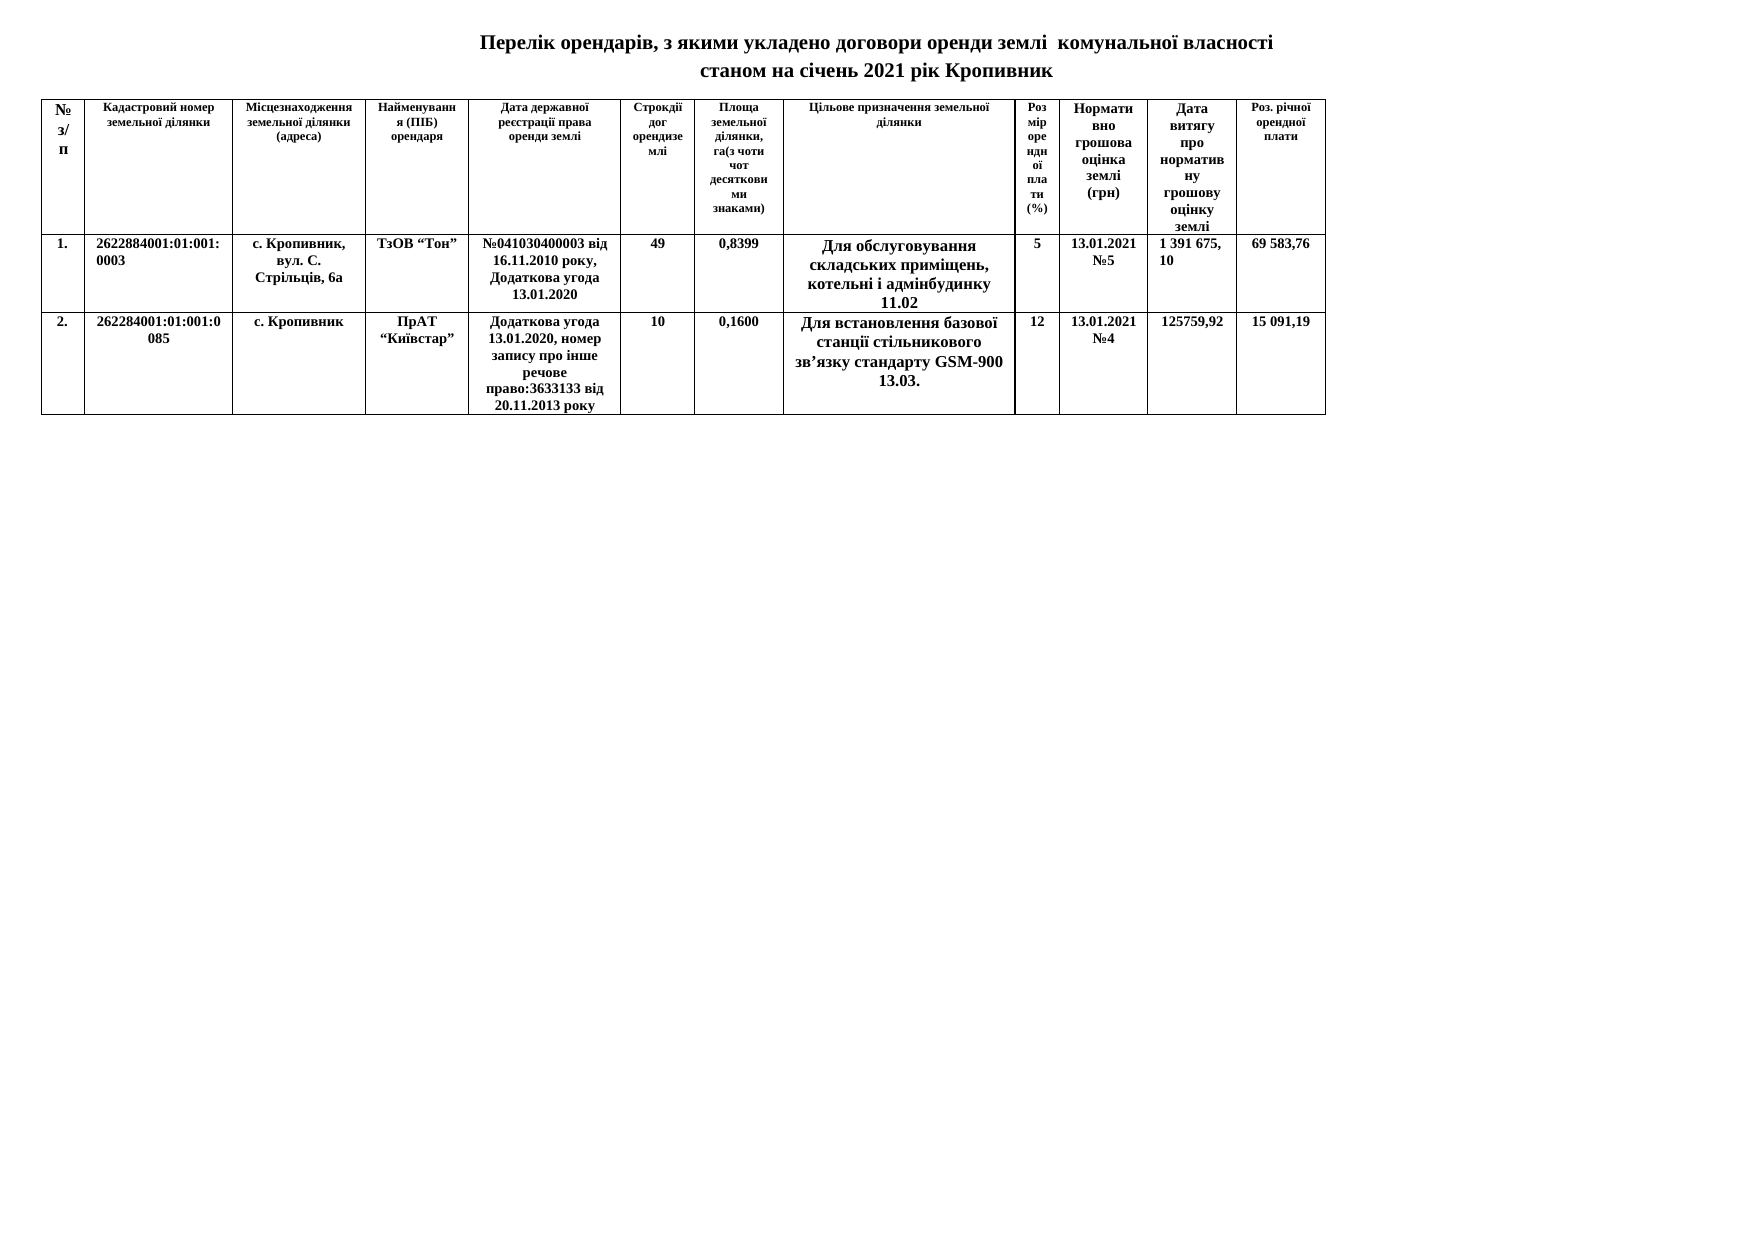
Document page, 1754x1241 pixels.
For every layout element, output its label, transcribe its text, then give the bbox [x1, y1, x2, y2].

table_cell 49 [621, 235, 694, 312]
table_cell 15 091,19 [1237, 313, 1325, 414]
table_cell [42, 313, 84, 414]
table_cell с. Кропивник, вул. С. Стрільців, 6а [233, 235, 365, 312]
table_cell Додаткова угода 13.01.2020, номер запису про інше речове право:3633133 від 20.11.2013 року [469, 313, 620, 414]
table_header № з/п [42, 100, 84, 234]
table_header Цільове призначення земельної ділянки [784, 100, 1014, 234]
text Перелік орендарів, з якими укладено договори оренди землі комунальної власності [30, 30, 1723, 54]
table_cell 1 391 675,10 [1148, 235, 1236, 312]
table_cell 13.01.2021 №4 [1060, 313, 1147, 414]
table_header Нормативно грошова оцінка землі (грн) [1060, 100, 1147, 234]
table_header Строкдії дог орендиземлі [621, 100, 694, 234]
table_cell 262284001:01:001:0085 [85, 313, 232, 414]
table_header Роз. річної орендної плати [1237, 100, 1325, 234]
table_header Розмір орендної плати (%) [1016, 100, 1059, 234]
table_cell 69 583,76 [1237, 235, 1325, 312]
table_cell 125759,92 [1148, 313, 1236, 414]
table_cell Для обслуговування складських приміщень, котельні і адмінбудинку 11.02 [784, 235, 1014, 312]
table_cell 2622884001:01:001:0003 [85, 235, 232, 312]
table_cell ТзОВ “Тон” [366, 235, 468, 312]
table_cell с. Кропивник [233, 313, 365, 414]
table_cell Для встановлення базової станції стільникового зв’язку стандарту GSM-900 13.03. [784, 313, 1014, 414]
table_header Кадастровий номер земельної ділянки [85, 100, 232, 234]
table_header Найменування (ПІБ) орендаря [366, 100, 468, 234]
table_cell 10 [621, 313, 694, 414]
table_cell №041030400003 від 16.11.2010 року, Додаткова угода 13.01.2020 [469, 235, 620, 312]
table_header Дата витягу про нормативну грошову оцінку землі [1148, 100, 1236, 234]
table_cell 5 [1016, 235, 1059, 312]
table_cell 13.01.2021 №5 [1060, 235, 1147, 312]
text станом на січень 2021 рік Кропивник [30, 58, 1723, 82]
table_cell [42, 235, 84, 312]
table_cell ПрАТ “Київстар” [366, 313, 468, 414]
table_cell 0,8399 [695, 235, 783, 312]
table_cell 0,1600 [695, 313, 783, 414]
table_header Площа земельної ділянки, га(з чоти чот десятковими знаками) [695, 100, 783, 234]
table_header Дата державної реєстрації права оренди землі [469, 100, 620, 234]
table_header Місцезнаходження земельної ділянки (адреса) [233, 100, 365, 234]
table_cell 12 [1016, 313, 1059, 414]
